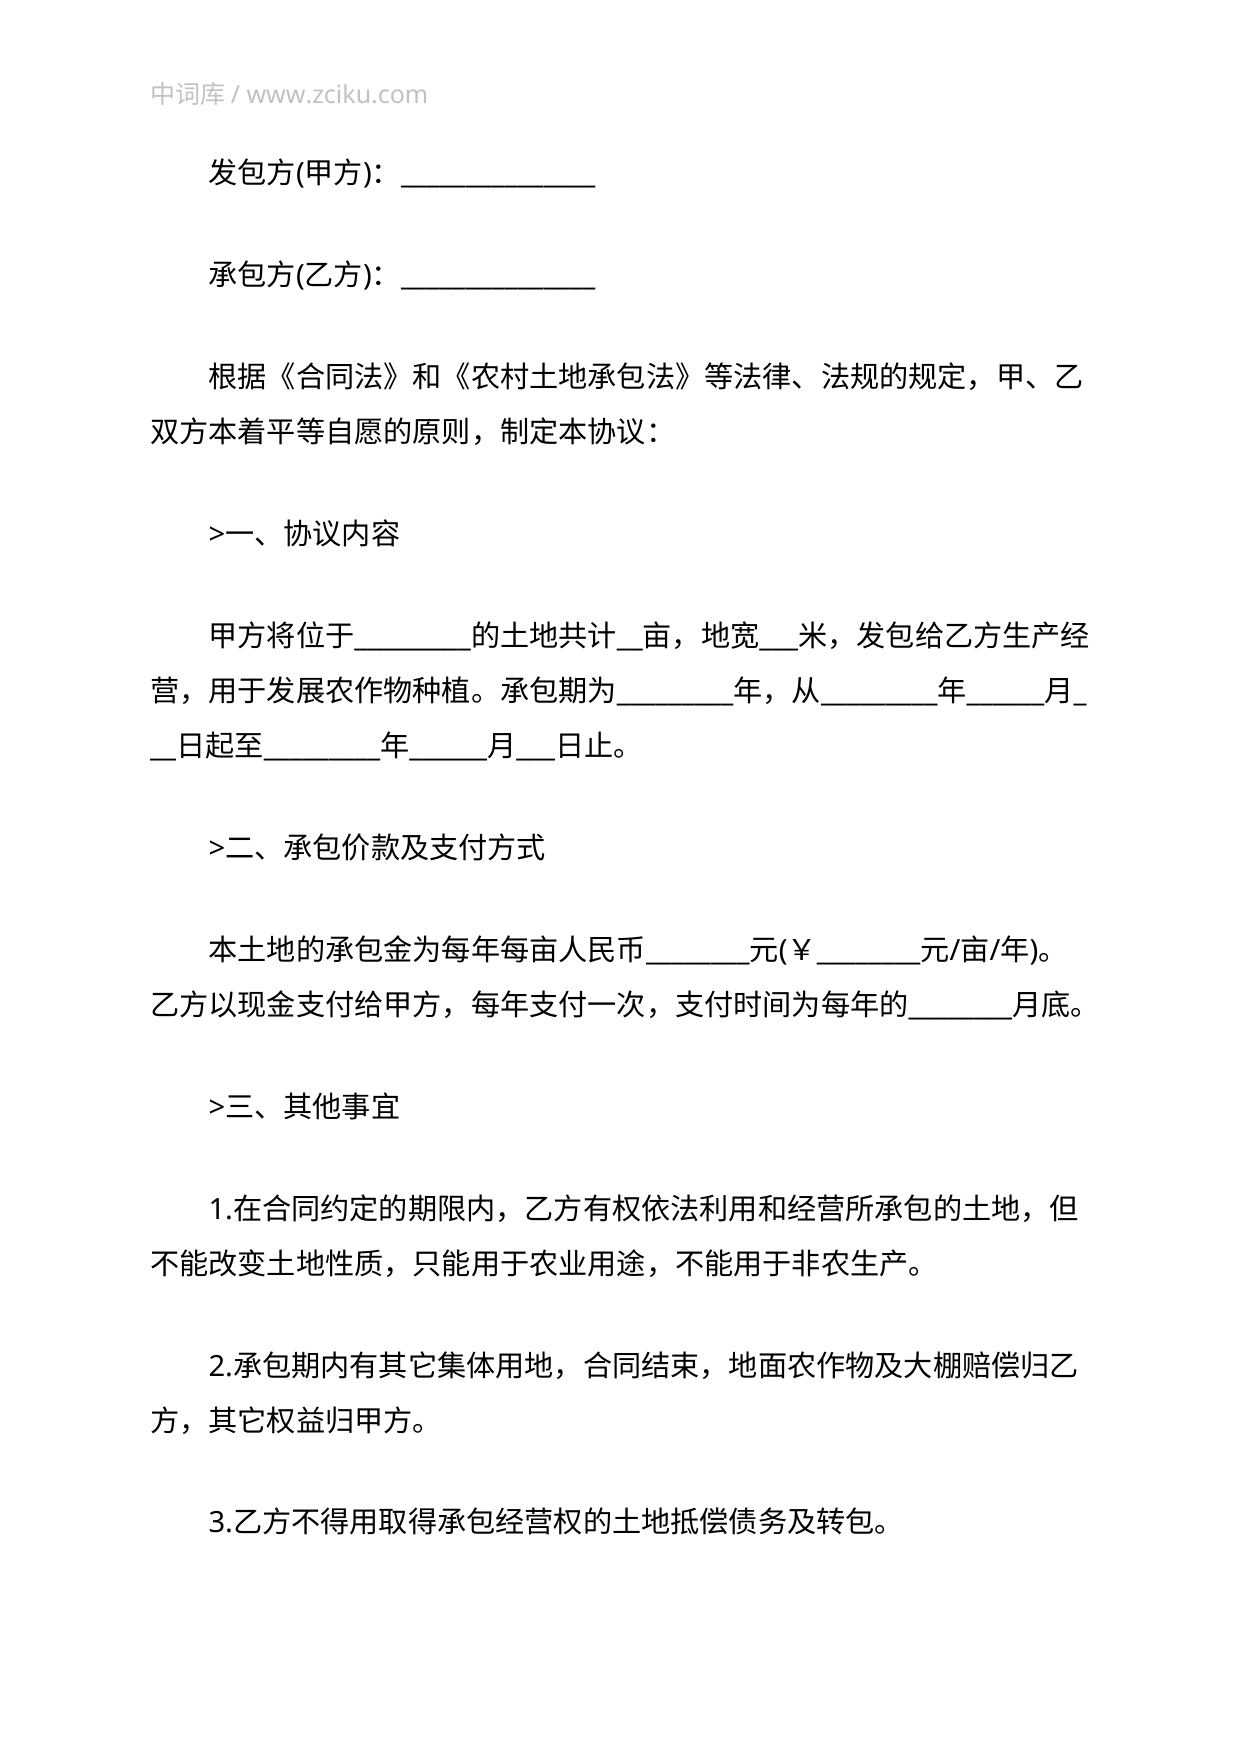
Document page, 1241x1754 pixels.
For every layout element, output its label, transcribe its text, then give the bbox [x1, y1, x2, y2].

text >二、承包价款及支付方式 [150, 824, 1090, 867]
text 发包方(甲方)：_______________ [150, 150, 1090, 192]
text >三、其他事宜 [150, 1083, 1090, 1126]
text 甲方将位于_________的土地共计__亩，地宽___米，发包给乙方生产经营，用于发展农作物种植。承包期为_________年，从_________年______月___日起至_________年______月___日止。 [150, 613, 1090, 765]
text 承包方(乙方)：_______________ [150, 252, 1090, 294]
text 3.乙方不得用取得承包经营权的土地抵偿债务及转包。 [150, 1499, 1090, 1541]
text >一、协议内容 [150, 511, 1090, 553]
text 1.在合同约定的期限内，乙方有权依法利用和经营所承包的土地，但不能改变土地性质，只能用于农业用途，不能用于非农生产。 [150, 1186, 1090, 1283]
text 2.承包期内有其它集体用地，合同结束，地面农作物及大棚赔偿归乙方，其它权益归甲方。 [150, 1342, 1090, 1439]
text 根据《合同法》和《农村土地承包法》等法律、法规的规定，甲、乙双方本着平等自愿的原则，制定本协议： [150, 354, 1090, 451]
text 本土地的承包金为每年每亩人民币________元(￥________元/亩/年)。乙方以现金支付给甲方，每年支付一次，支付时间为每年的________月底。 [150, 927, 1090, 1024]
